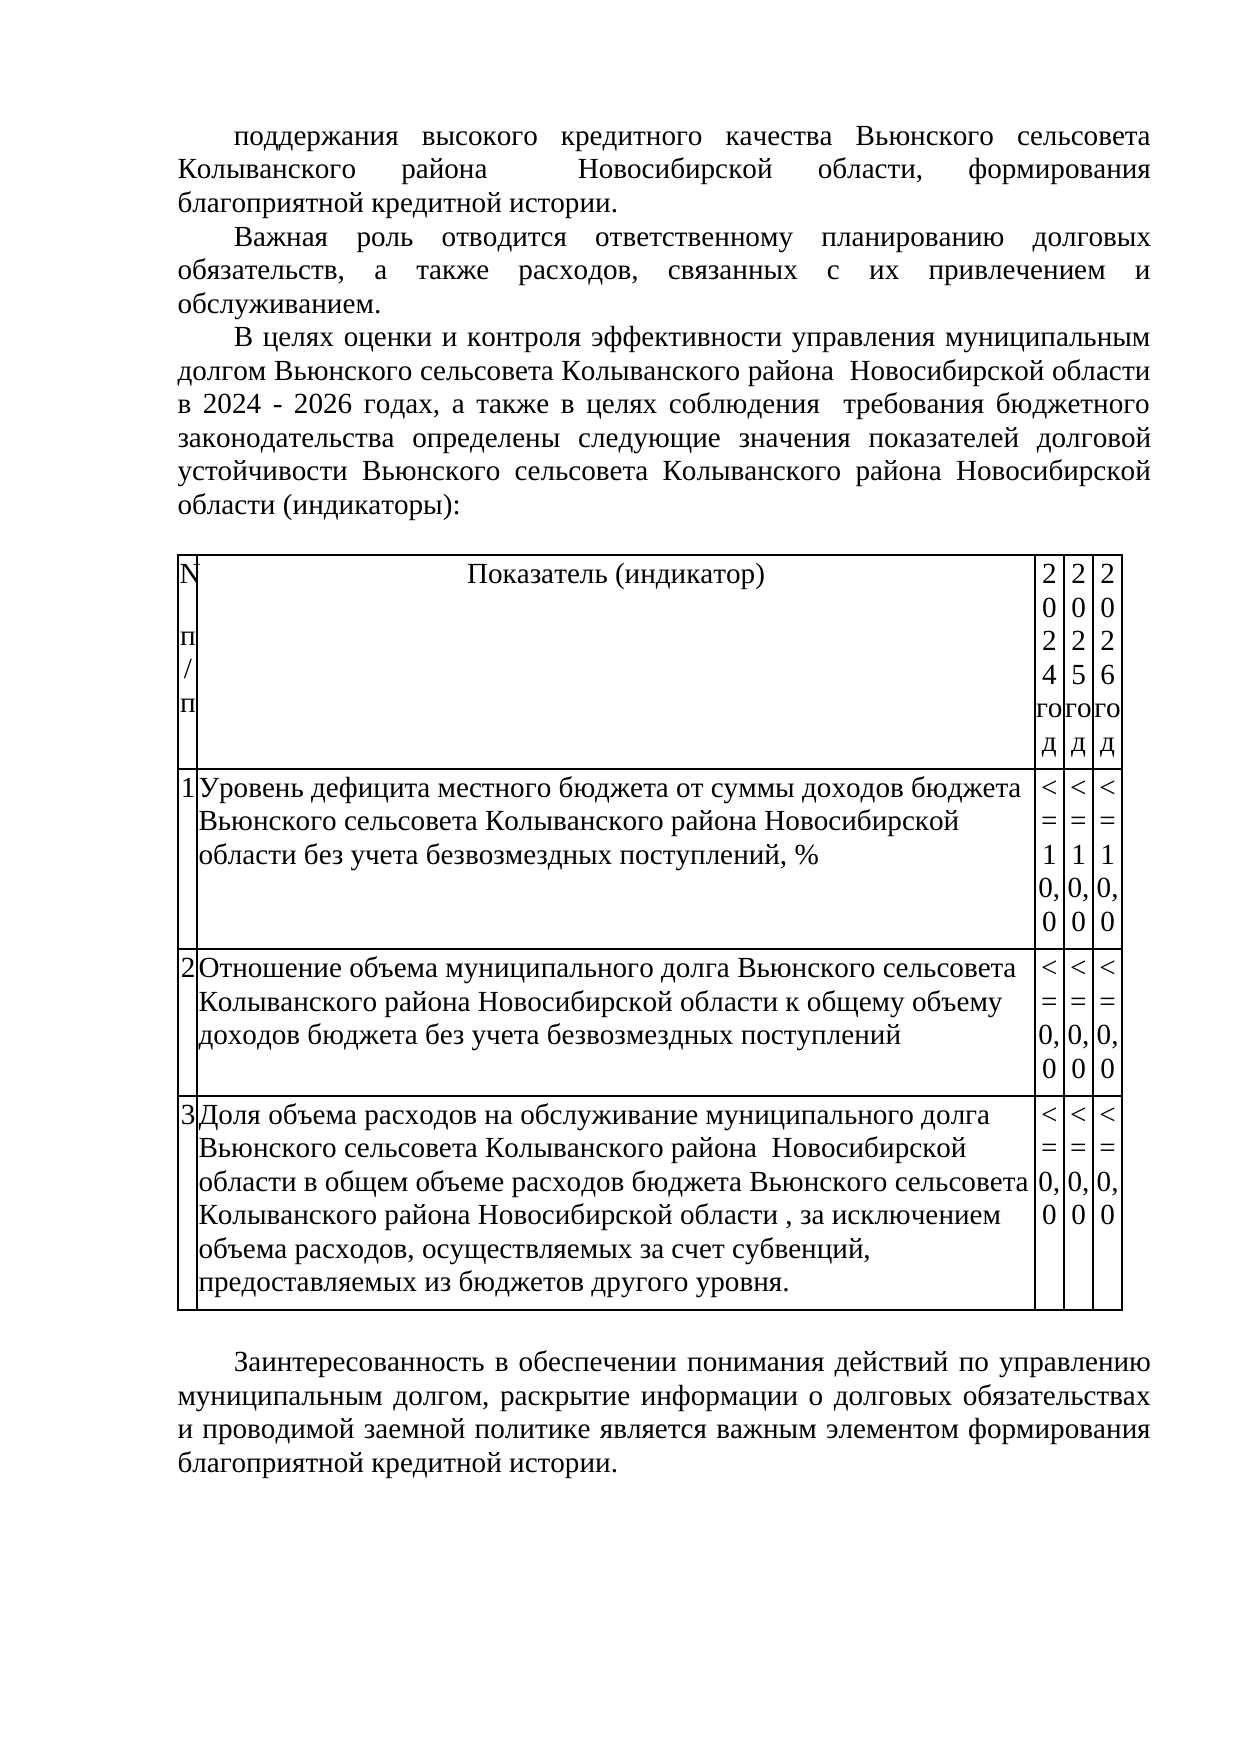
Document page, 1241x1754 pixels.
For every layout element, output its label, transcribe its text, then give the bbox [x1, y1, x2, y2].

table_header 2024 год [1036, 556, 1063, 768]
table_cell 3 [179, 1097, 196, 1308]
text Заинтересованность в обеспечении понимания действий по управлению муниципальным долгом, раскрытие информации о долговых обязательствах и проводимой заемной политике является важным элементом формирования благоприятной кредитной истории. [177, 1344, 1152, 1478]
text Важная роль отводится ответственному планированию долговых обязательств, а также расходов, связанных с их привлечением и обслуживанием. [177, 219, 1152, 319]
text поддержания высокого кредитного качества Вьюнского сельсовета Колыванского района Новосибирской области, формирования благоприятной кредитной истории. [177, 118, 1152, 219]
table_cell <= 0,0 [1065, 1097, 1092, 1308]
table_header 2026 год [1094, 556, 1121, 768]
table_cell <= 0,0 [1065, 950, 1092, 1095]
table_cell <= 10,0 [1036, 770, 1063, 948]
table_cell <= 0,0 [1094, 950, 1121, 1095]
table_cell <= 10,0 [1065, 770, 1092, 948]
table_cell <= 10,0 [1094, 770, 1121, 948]
table_cell Доля объема расходов на обслуживание муниципального долга Вьюнского сельсовета Колыванского района Новосибирской области в общем объеме расходов бюджета Вьюнского сельсовета Колыванского района Новосибирской области , за исключением объема расходов, осуществляемых за счет субвенций, предоставляемых из бюджетов другого уровня. [198, 1097, 1034, 1308]
table_header 2025 год [1065, 556, 1092, 768]
table_cell Отношение объема муниципального долга Вьюнского сельсовета Колыванского района Новосибирской области к общему объему доходов бюджета без учета безвозмездных поступлений [198, 950, 1034, 1095]
table_cell 2 [179, 950, 196, 1095]
table_header Показатель (индикатор) [198, 556, 1034, 768]
table_cell <= 0,0 [1036, 950, 1063, 1095]
table_cell 1 [179, 770, 196, 948]
table_cell <= 0,0 [1094, 1097, 1121, 1308]
table_cell Уровень дефицита местного бюджета от суммы доходов бюджета Вьюнского сельсовета Колыванского района Новосибирской области без учета безвозмездных поступлений, % [198, 770, 1034, 948]
table_cell <= 0,0 [1036, 1097, 1063, 1308]
table_header N п/п [179, 556, 196, 768]
text В целях оценки и контроля эффективности управления муниципальным долгом Вьюнского сельсовета Колыванского района Новосибирской области в 2024 - 2026 годах, а также в целях соблюдения требования бюджетного законодательства определены следующие значения показателей долговой устойчивости Вьюнского сельсовета Колыванского района Новосибирской области (индикаторы): [177, 319, 1152, 521]
